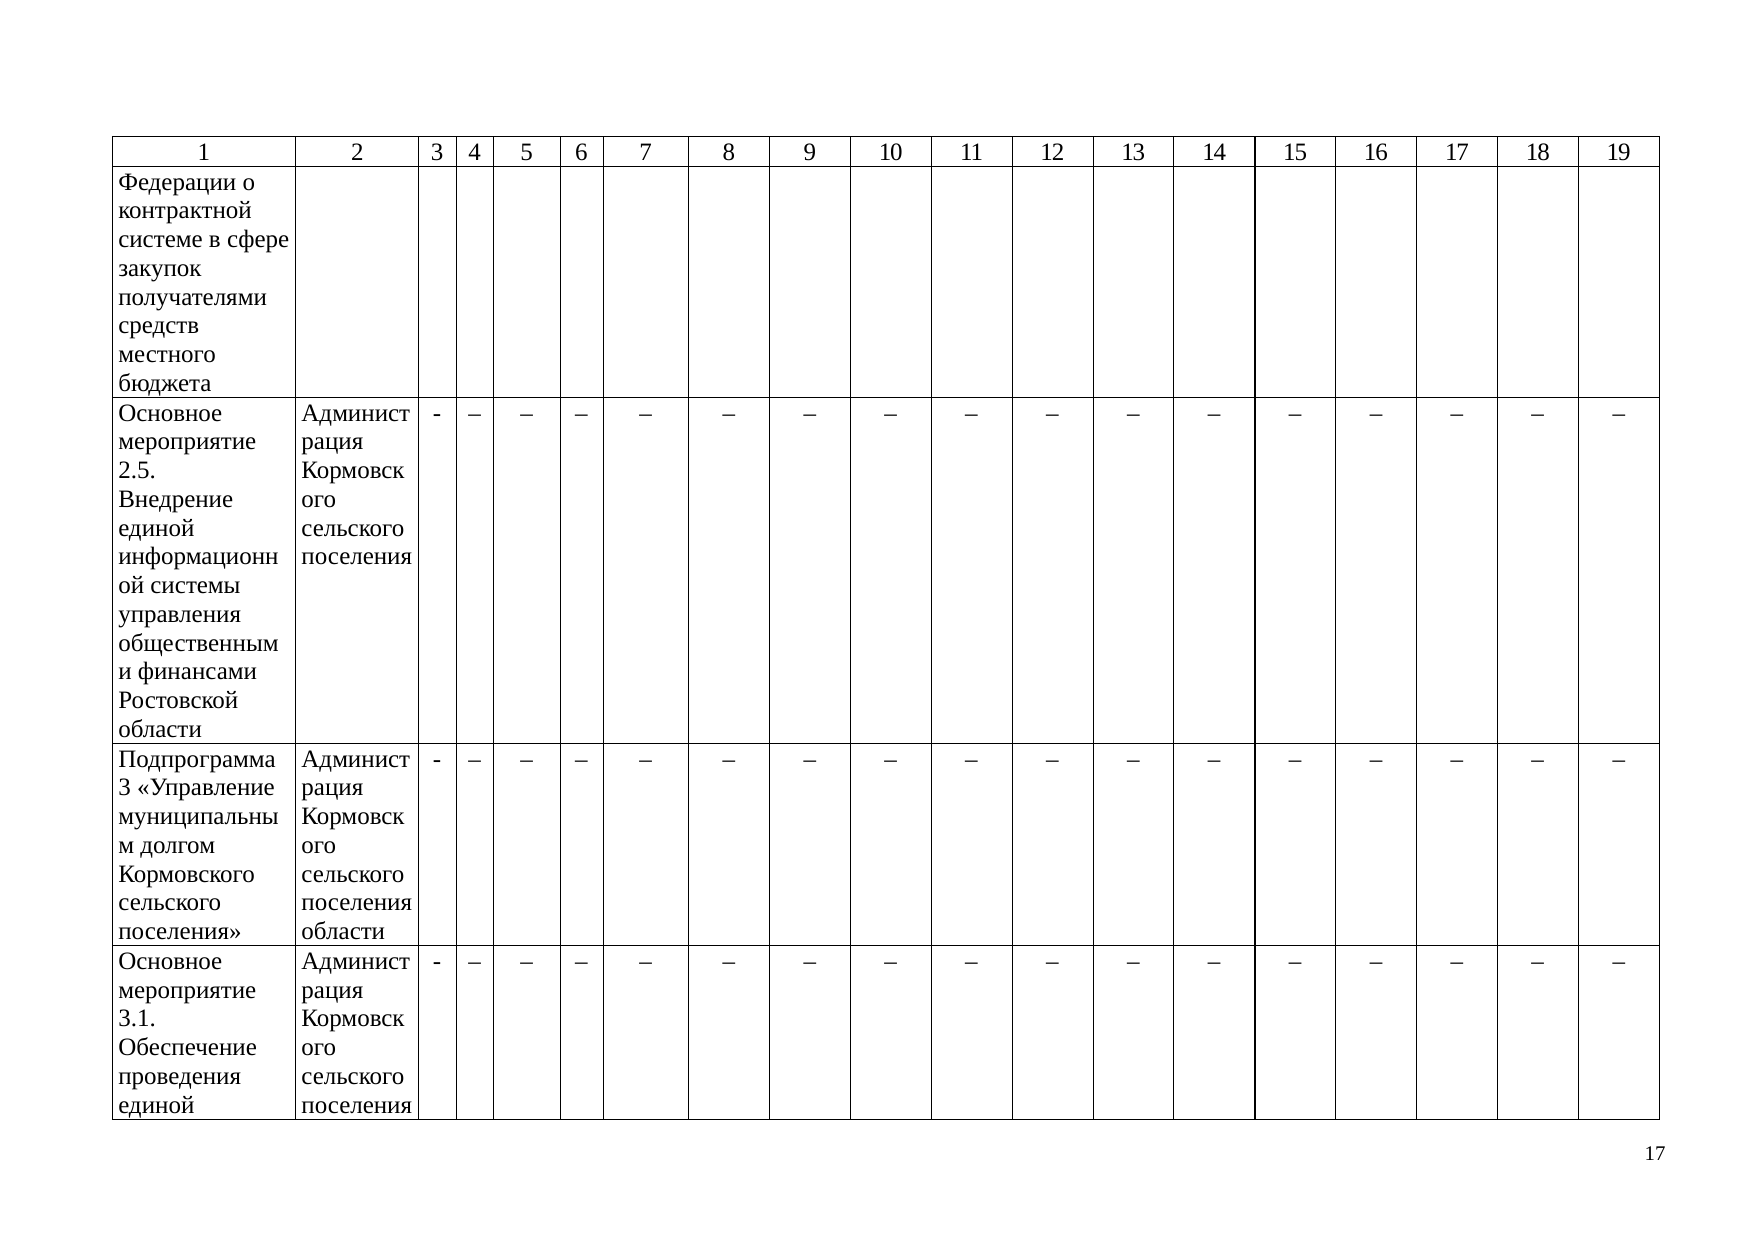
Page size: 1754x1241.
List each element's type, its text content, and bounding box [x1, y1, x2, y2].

table_cell – [770, 946, 850, 1118]
table_cell – [457, 946, 493, 1118]
table_cell – [1174, 946, 1254, 1118]
table_cell – [604, 744, 688, 945]
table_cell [113, 167, 295, 397]
table_header 13 [1094, 137, 1173, 166]
table_cell – [770, 744, 850, 945]
table_header 6 [561, 137, 603, 166]
table_cell – [689, 167, 769, 397]
table_cell – [561, 167, 603, 397]
table_header 14 [1174, 137, 1254, 166]
table_cell – [1579, 398, 1659, 743]
table_cell – [494, 398, 560, 743]
table_cell – [770, 167, 850, 397]
table_cell – [494, 744, 560, 945]
table_header 16 [1336, 137, 1416, 166]
table_cell – [932, 167, 1012, 397]
table_cell - [419, 744, 456, 945]
table_cell – [1417, 946, 1497, 1118]
table_cell – [770, 398, 850, 743]
table_cell - [419, 398, 456, 743]
table_cell - [419, 167, 456, 397]
table_cell – [1174, 167, 1254, 397]
table_header 1 [113, 137, 295, 166]
table_cell – [689, 946, 769, 1118]
table_cell – [1336, 744, 1416, 945]
table_cell – [1417, 398, 1497, 743]
table_cell – [1256, 946, 1335, 1118]
table_header 18 [1498, 137, 1578, 166]
table_header 15 [1256, 137, 1335, 166]
table_cell – [1336, 398, 1416, 743]
table_cell Администрация Кормовского сельского поселения области [296, 744, 418, 945]
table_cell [113, 946, 295, 1118]
table_cell – [1013, 744, 1093, 945]
table_cell – [1498, 398, 1578, 743]
table_cell – [932, 946, 1012, 1118]
table_cell – [1579, 167, 1659, 397]
table_cell – [1094, 167, 1173, 397]
table_cell – [1336, 167, 1416, 397]
table_cell – [561, 398, 603, 743]
table_header 19 [1579, 137, 1659, 166]
table_header 5 [494, 137, 560, 166]
table_cell – [604, 946, 688, 1118]
table_cell – [1094, 946, 1173, 1118]
table_cell – [1417, 167, 1497, 397]
table_cell – [1579, 744, 1659, 945]
table_cell – [851, 398, 931, 743]
table_cell – [1256, 744, 1335, 945]
table_cell – [457, 744, 493, 945]
table_header 7 [604, 137, 688, 166]
table_header 9 [770, 137, 850, 166]
table_header 3 [419, 137, 456, 166]
table_header 11 [932, 137, 1012, 166]
table_header 10 [851, 137, 931, 166]
table_cell – [1498, 167, 1578, 397]
table_cell – [1336, 946, 1416, 1118]
table_cell – [1094, 398, 1173, 743]
table_cell – [604, 167, 688, 397]
table_cell – [1498, 946, 1578, 1118]
table_cell – [1013, 167, 1093, 397]
table_header 4 [457, 137, 493, 166]
table_cell – [689, 398, 769, 743]
table_cell – [1498, 744, 1578, 945]
table_cell – [457, 167, 493, 397]
table_header 17 [1417, 137, 1497, 166]
table_cell – [457, 398, 493, 743]
table_cell – [1417, 744, 1497, 945]
table_cell – [689, 744, 769, 945]
table_cell – [1256, 167, 1335, 397]
table_header 12 [1013, 137, 1093, 166]
table_cell Администрация Кормовского сельского поселения [296, 398, 418, 743]
table_cell – [932, 398, 1012, 743]
table_cell – [1579, 946, 1659, 1118]
table_cell Подпрограмма 3 «Управление муниципальным долгом Кормовского сельского поселения» [113, 744, 295, 945]
table_header 8 [689, 137, 769, 166]
table_cell – [1013, 946, 1093, 1118]
table_cell Основное мероприятие 2.5. Внедрение единой информационной системы управления общественными финансами Ростовской области [113, 398, 295, 743]
table_header 2 [296, 137, 418, 166]
table_cell – [1174, 398, 1254, 743]
table_cell – [932, 744, 1012, 945]
table_cell - [419, 946, 456, 1118]
table_cell – [494, 167, 560, 397]
table_cell – [851, 946, 931, 1118]
table_cell – [851, 744, 931, 945]
table_cell – [604, 398, 688, 743]
table_cell – [1174, 744, 1254, 945]
table_cell – [494, 946, 560, 1118]
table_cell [296, 167, 418, 397]
table_cell – [561, 946, 603, 1118]
table_cell – [851, 167, 931, 397]
table_cell – [1094, 744, 1173, 945]
table_cell – [1256, 398, 1335, 743]
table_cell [296, 946, 418, 1118]
table_cell – [561, 744, 603, 945]
table_cell – [1013, 398, 1093, 743]
